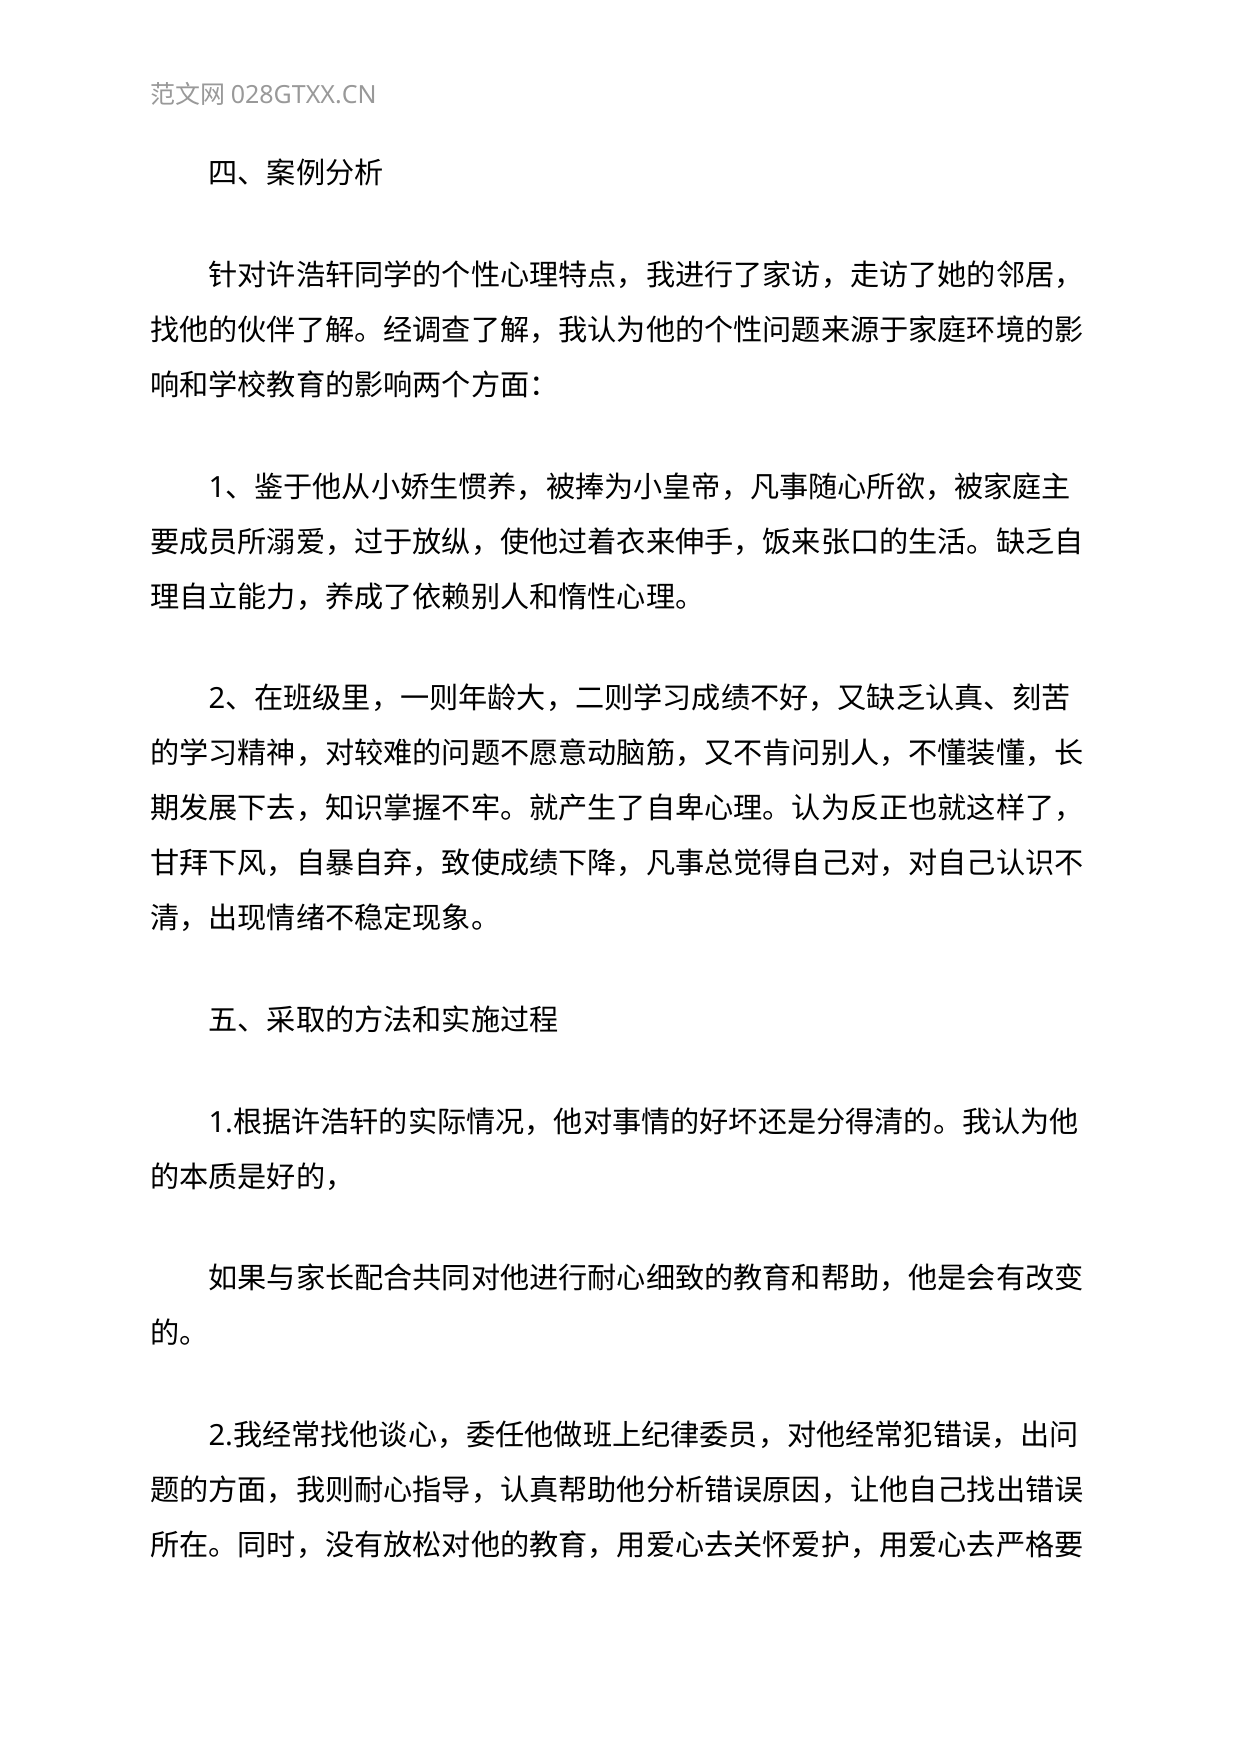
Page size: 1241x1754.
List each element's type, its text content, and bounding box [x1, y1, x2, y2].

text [150, 1412, 1090, 1564]
text 如果与家长配合共同对他进行耐心细致的教育和帮助，他是会有改变的。 [150, 1255, 1090, 1352]
text 针对许浩轩同学的个性心理特点，我进行了家访，走访了她的邻居，找他的伙伴了解。经调查了解，我认为他的个性问题来源于家庭环境的影响和学校教育的影响两个方面： [150, 252, 1090, 404]
text 四、案例分析 [150, 150, 1090, 192]
text 五、采取的方法和实施过程 [150, 996, 1090, 1039]
text 1.根据许浩轩的实际情况，他对事情的好坏还是分得清的。我认为他的本质是好的， [150, 1098, 1090, 1196]
text 2、在班级里，一则年龄大，二则学习成绩不好，又缺乏认真、刻苦的学习精神，对较难的问题不愿意动脑筋，又不肯问别人，不懂装懂，长期发展下去，知识掌握不牢。就产生了自卑心理。认为反正也就这样了，甘拜下风，自暴自弃，致使成绩下降，凡事总觉得自己对，对自己认识不清，出现情绪不稳定现象。 [150, 675, 1090, 937]
text 1、鉴于他从小娇生惯养，被捧为小皇帝，凡事随心所欲，被家庭主要成员所溺爱，过于放纵，使他过着衣来伸手，饭来张口的生活。缺乏自理自立能力，养成了依赖别人和惰性心理。 [150, 463, 1090, 616]
